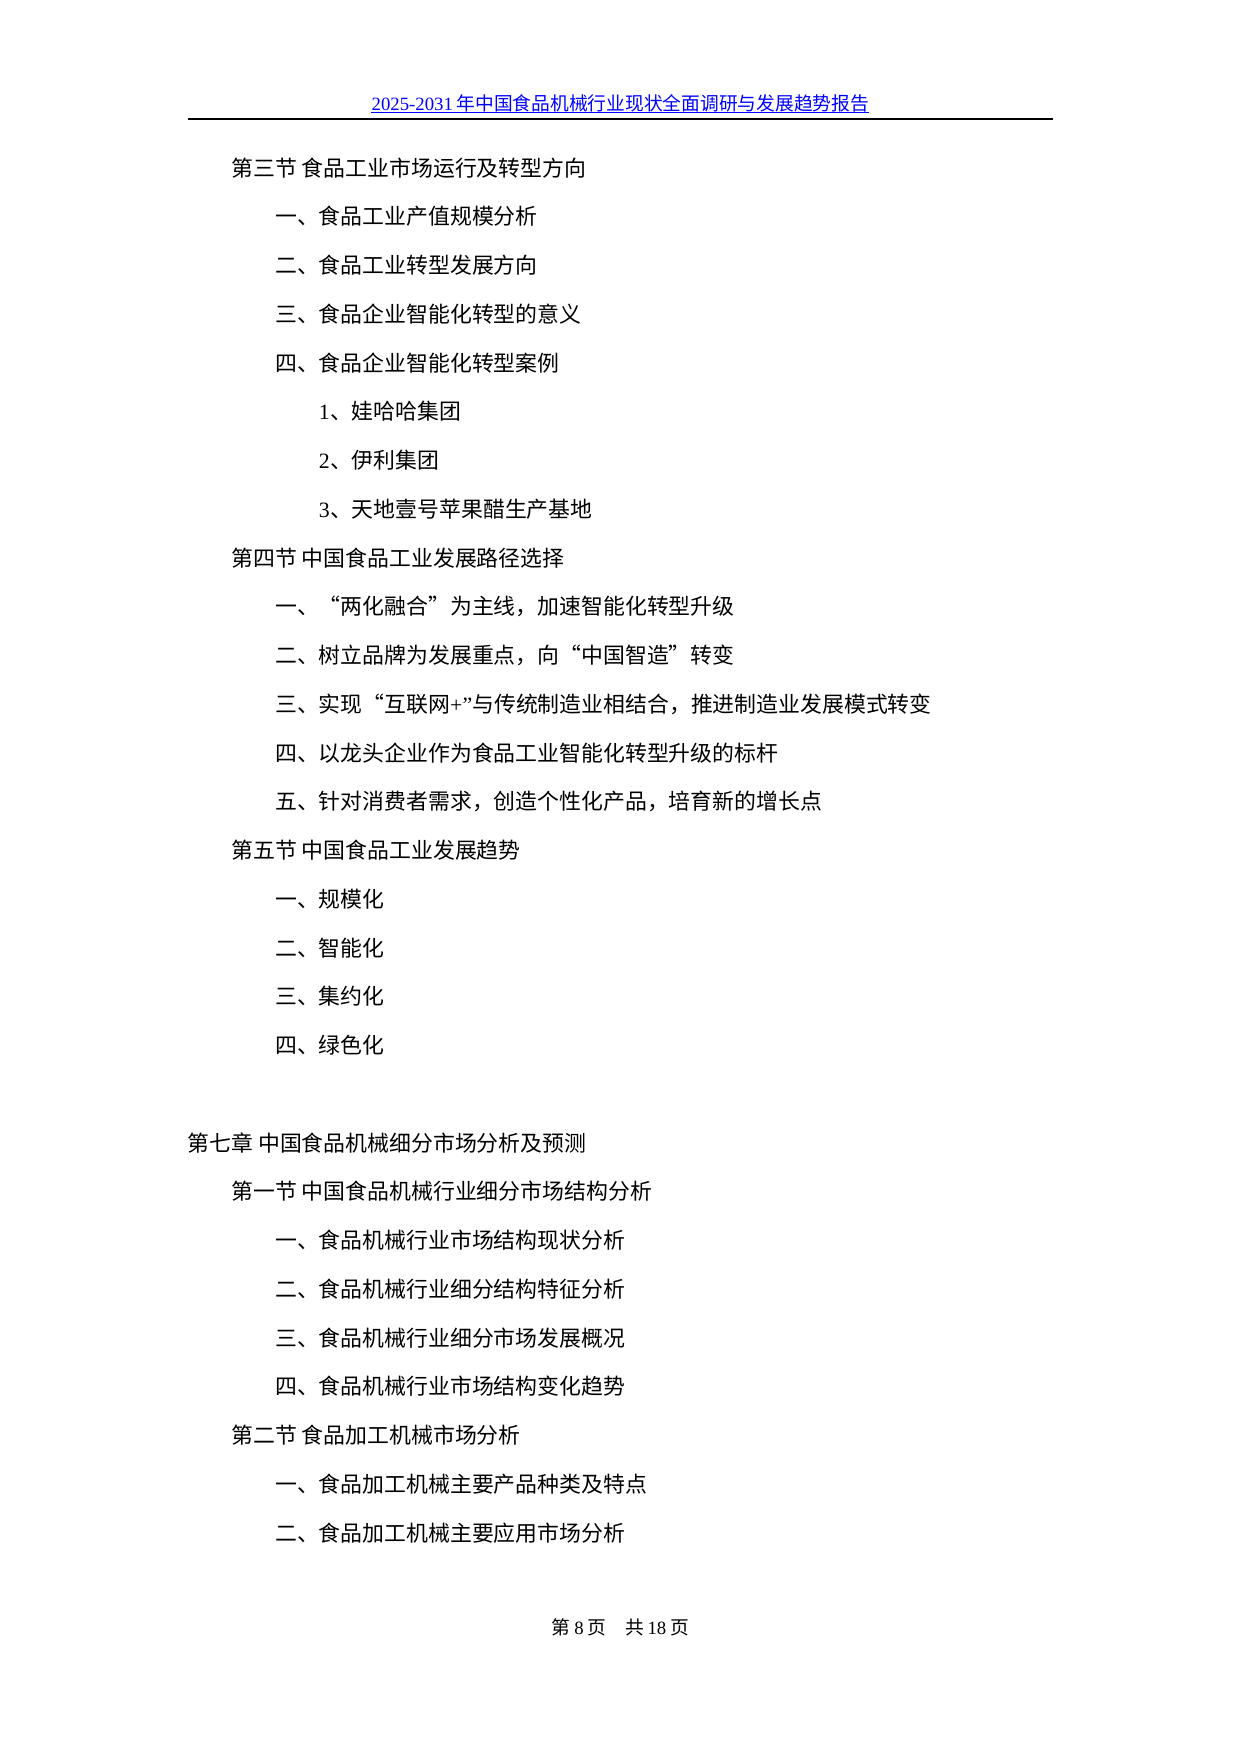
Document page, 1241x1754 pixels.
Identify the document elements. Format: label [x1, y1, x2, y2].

text [187, 150, 1053, 1548]
